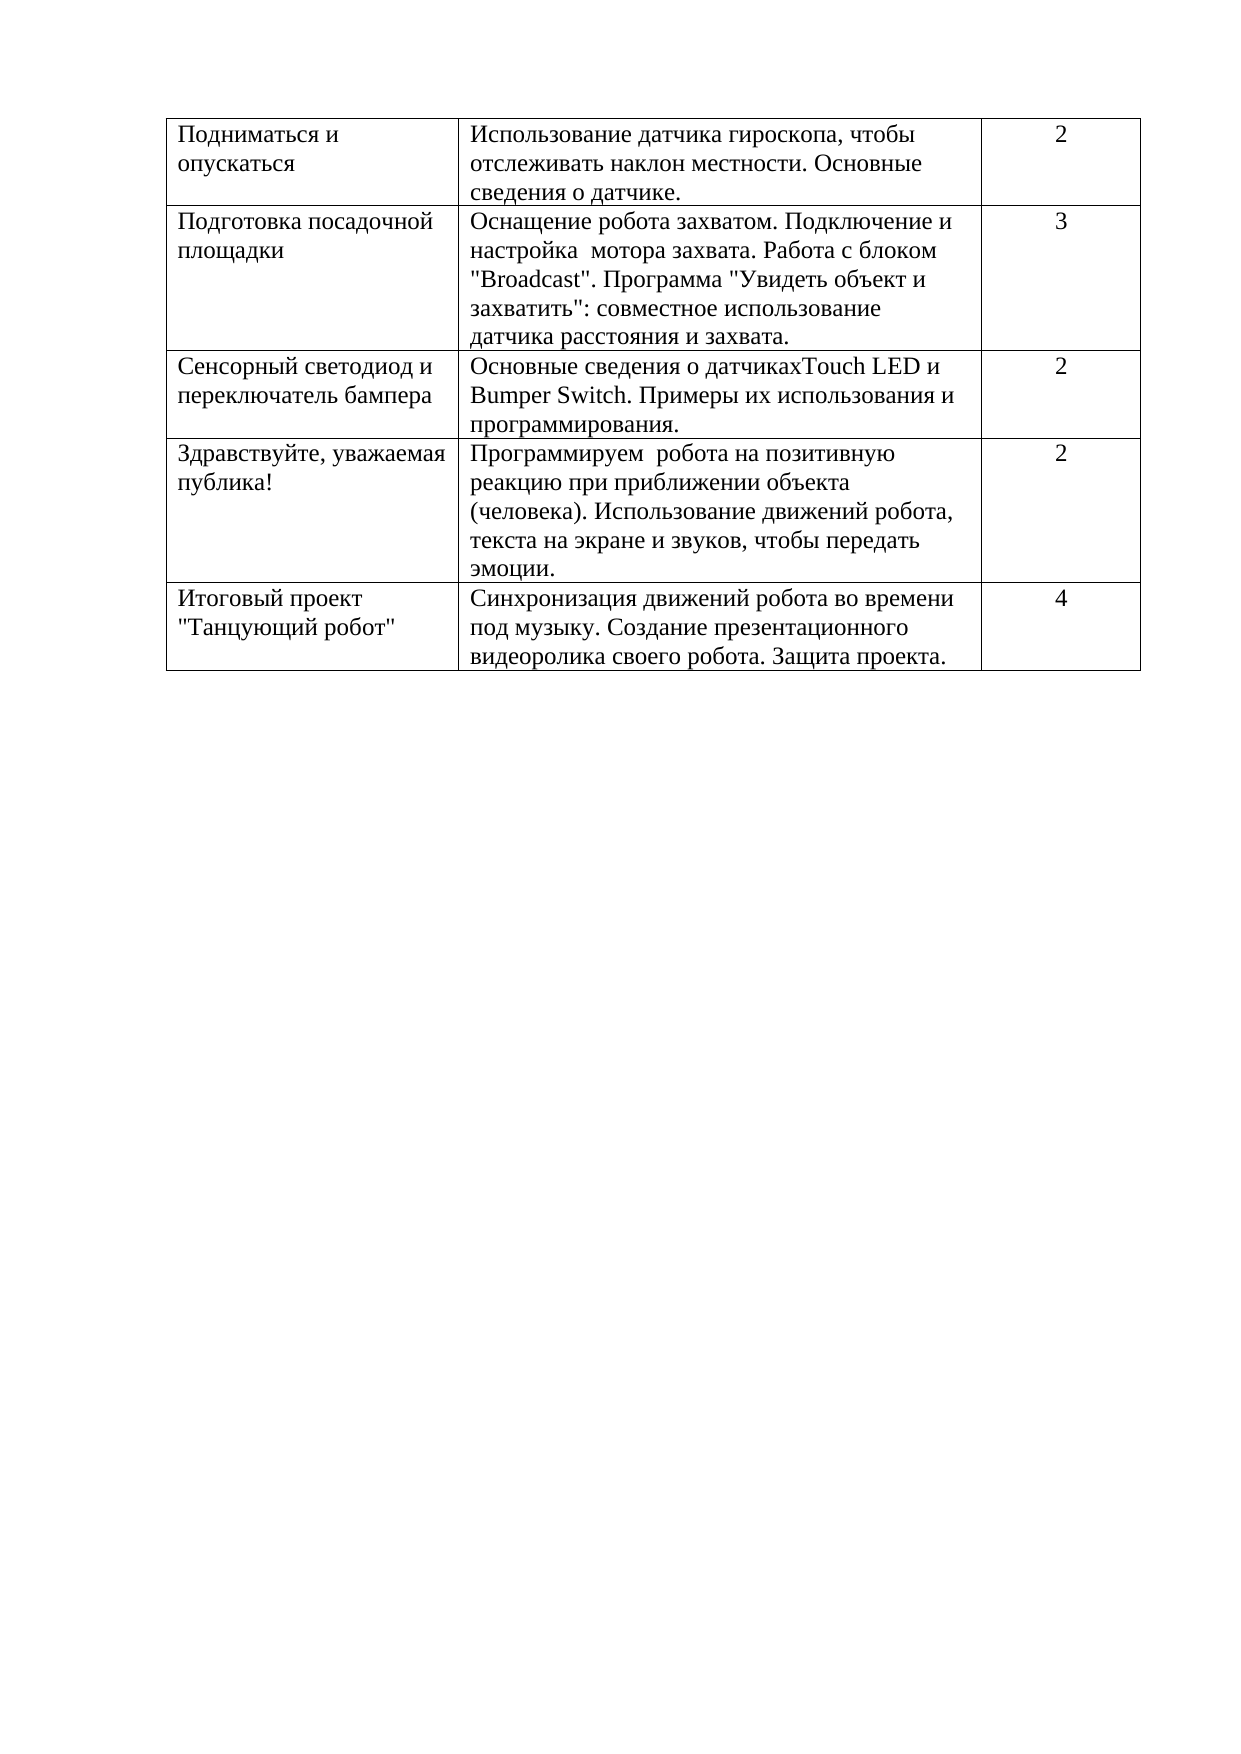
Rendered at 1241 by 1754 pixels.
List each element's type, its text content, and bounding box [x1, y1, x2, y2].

table_cell Здравствуйте, уважаемая публика! [167, 439, 458, 582]
table_cell Итоговый проект "Танцующий робот" [167, 583, 458, 669]
table_cell 2 [982, 119, 1140, 205]
table_cell 2 [982, 351, 1140, 437]
table_cell Подниматься и опускаться [167, 119, 458, 205]
table_cell Синхронизация движений робота во времени под музыку. Создание презентационного видеоролика своего робота. Защита проекта. [459, 583, 981, 669]
table_cell 4 [982, 583, 1140, 669]
table_cell Основные сведения о датчикахTouch LED и Bumper Switch. Примеры их использования и программирования. [459, 351, 981, 437]
table_cell 3 [982, 206, 1140, 350]
table_cell Программируем робота на позитивную реакцию при приближении объекта (человека). Использование движений робота, текста на экране и звуков, чтобы передать эмоции. [459, 439, 981, 582]
table_cell 2 [982, 439, 1140, 582]
table_cell Подготовка посадочной площадки [167, 206, 458, 350]
table_cell Сенсорный светодиод и переключатель бампера [167, 351, 458, 437]
table_cell Использование датчика гироскопа, чтобы отслеживать наклон местности. Основные сведения о датчике. [459, 119, 981, 205]
table_cell Оснащение робота захватом. Подключение и настройка мотора захвата. Работа с блоком "Broadcast". Программа "Увидеть объект и захватить": совместное использование датчика расстояния и захвата. [459, 206, 981, 350]
